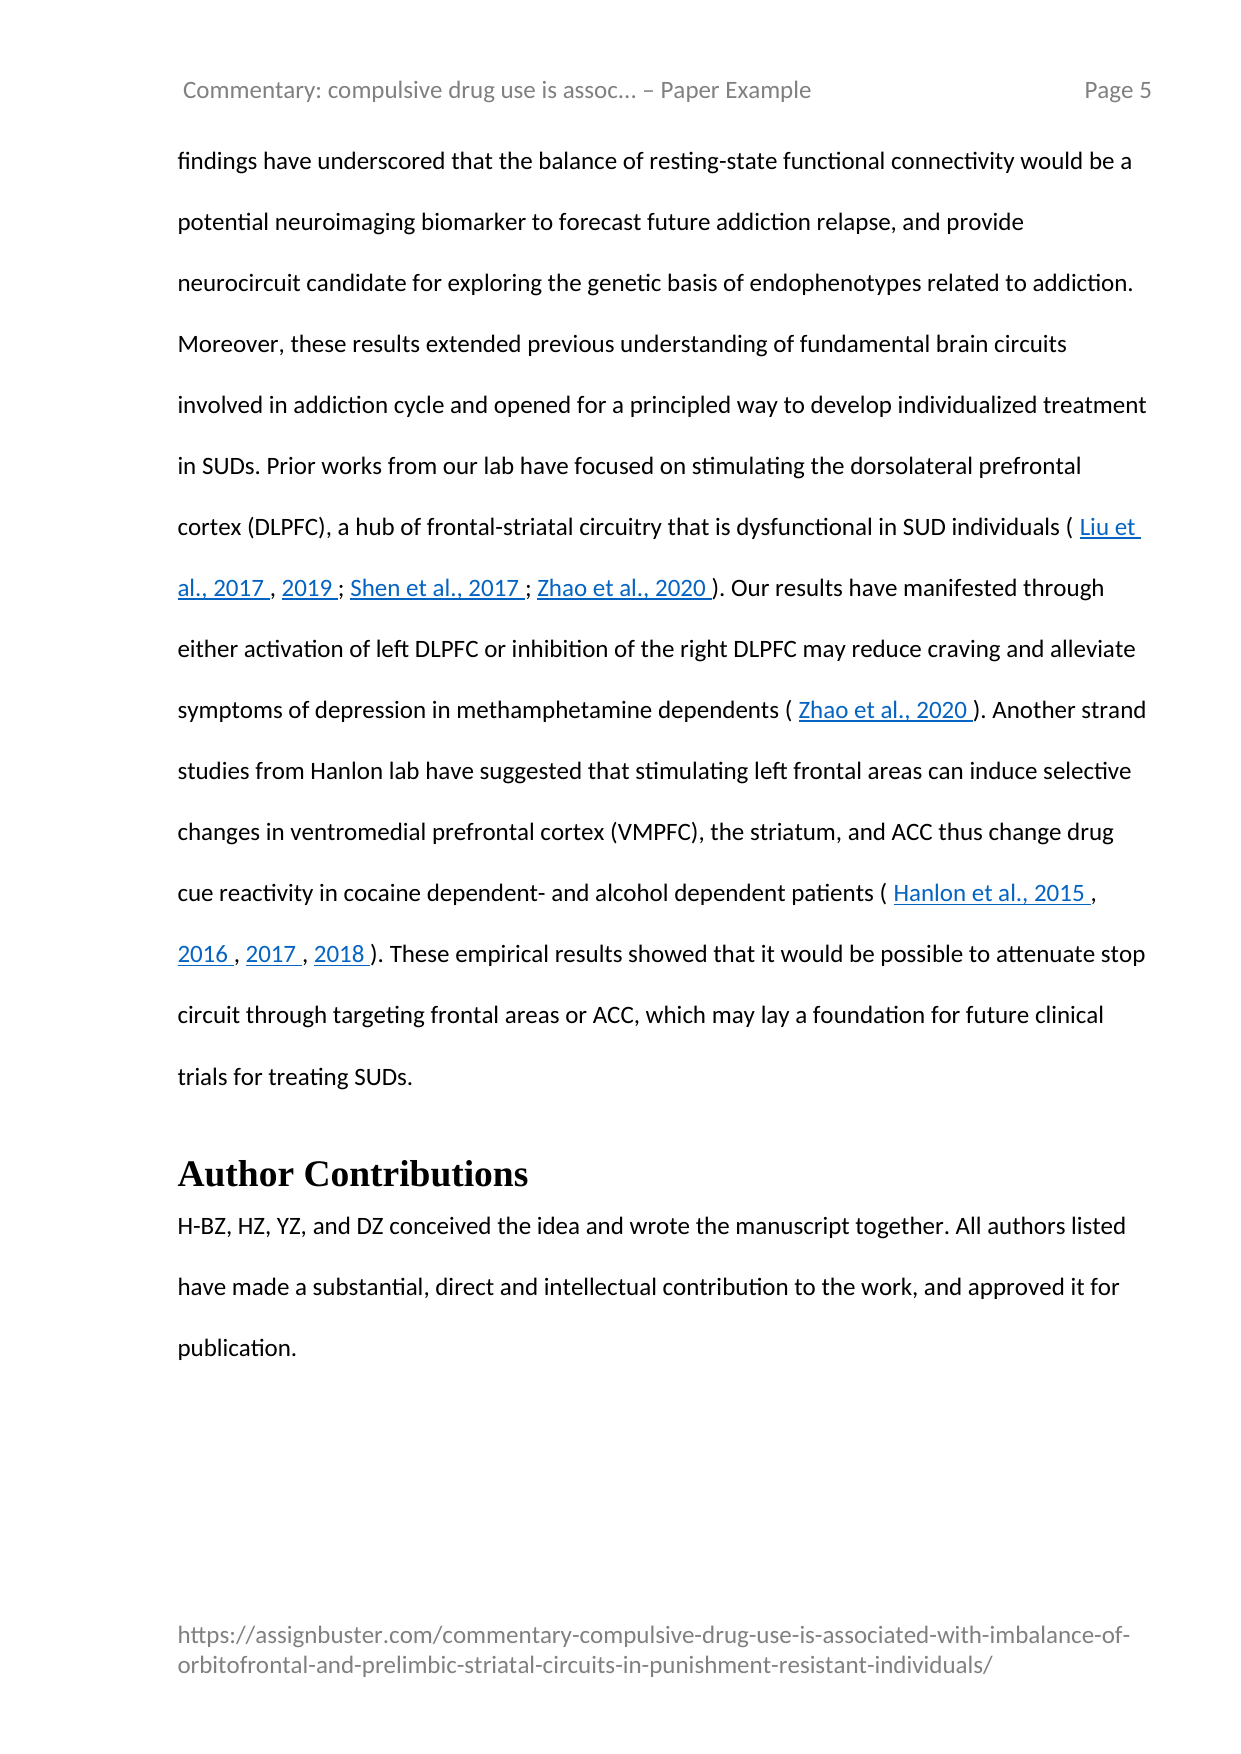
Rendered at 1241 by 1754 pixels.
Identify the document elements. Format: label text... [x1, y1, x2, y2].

text H-BZ, HZ, YZ, and DZ conceived the idea and wrote the manuscript together. All authors listed have made a substantial, direct and intellectual contribution to the work, and approved it for publication. [177, 1210, 1152, 1363]
subtitle Author Contributions [177, 1151, 1152, 1194]
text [177, 145, 1152, 1091]
